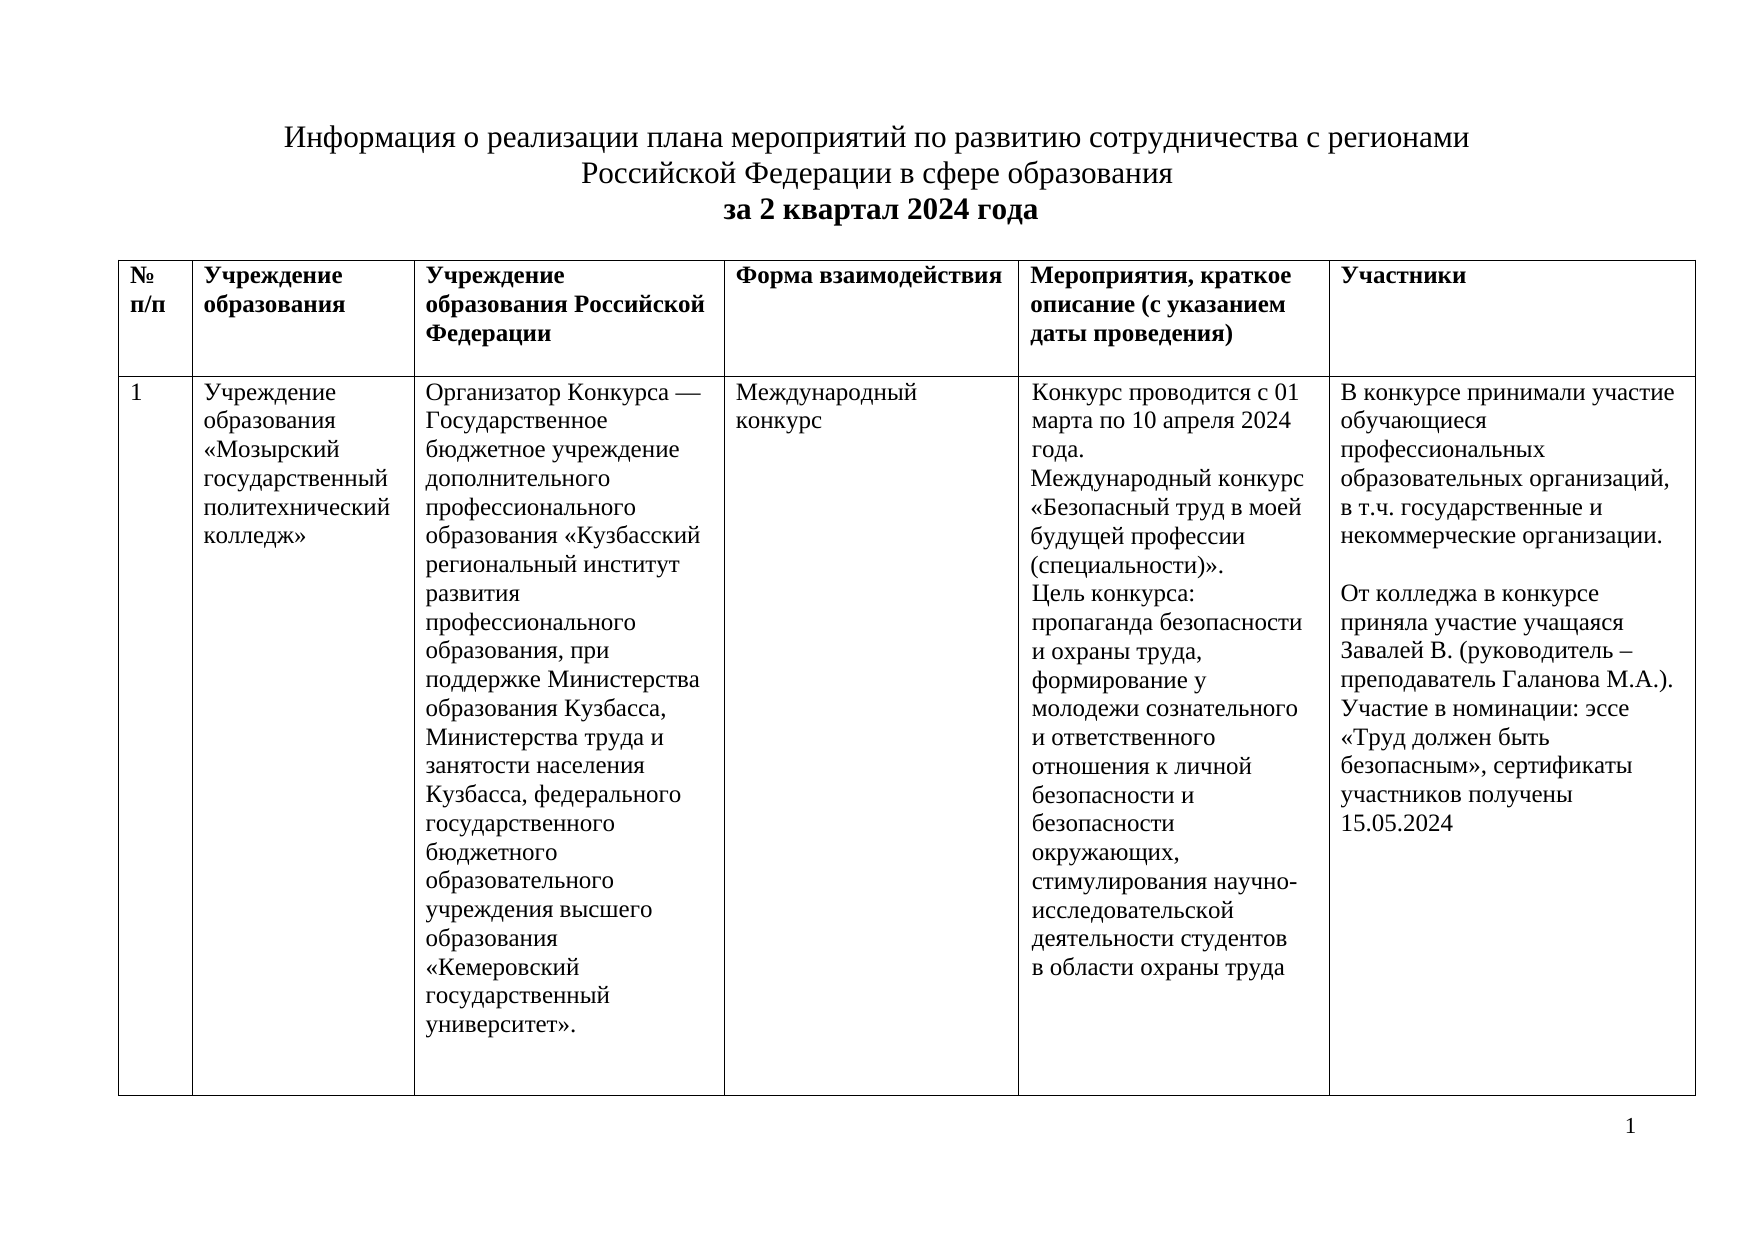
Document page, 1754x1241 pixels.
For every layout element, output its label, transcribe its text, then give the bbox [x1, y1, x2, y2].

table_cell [193, 377, 414, 1095]
text Российской Федерации в сфере образования [118, 154, 1636, 190]
table_header Форма взаимодействия [725, 261, 1018, 376]
table_header Участники [1330, 261, 1695, 376]
table_cell В конкурсе принимали участие обучающиеся профессиональных образовательных организаций, в т.ч. государственные и некоммерческие организации. От колледжа в конкурсе приняла участие учащаяся Завалей В. (руководитель – преподаватель Галанова М.А.). Участие в номинации: эссе «Труд должен быть безопасным», сертификаты участников получены 15.05.2024 [1330, 377, 1695, 1095]
text за 2 квартал 2024 года [118, 190, 1636, 226]
table_cell 1 [119, 377, 192, 1095]
table_cell Конкурс проводится с 01 марта по 10 апреля 2024 года. Международный конкурс «Безопасный труд в моей будущей профессии (специальности)». Цель конкурса: пропаганда безопасности и охраны труда, формирование у молодежи сознательного и ответственного отношения к личной безопасности и безопасности окружающих, стимулирования научно-исследовательской деятельности студентов в области охраны труда [1019, 377, 1329, 1095]
text Информация о реализации плана мероприятий по развитию сотрудничества с регионами [118, 118, 1636, 154]
table_header Учреждение образования [193, 261, 414, 376]
table_header Мероприятия, краткое описание (с указанием даты проведения) [1019, 261, 1329, 376]
table_cell Международный конкурс [725, 377, 1018, 1095]
table_header Учреждение образования Российской Федерации [415, 261, 724, 376]
table_cell Организатор Конкурса — Государственное бюджетное учреждение дополнительного профессионального образования «Кузбасский региональный институт развития профессионального образования, при поддержке Министерства образования Кузбасса, Министерства труда и занятости населения Кузбасса, федерального государственного бюджетного образовательного учреждения высшего образования «Кемеровский государственный университет». [415, 377, 724, 1095]
table_header № п/п [119, 261, 192, 376]
